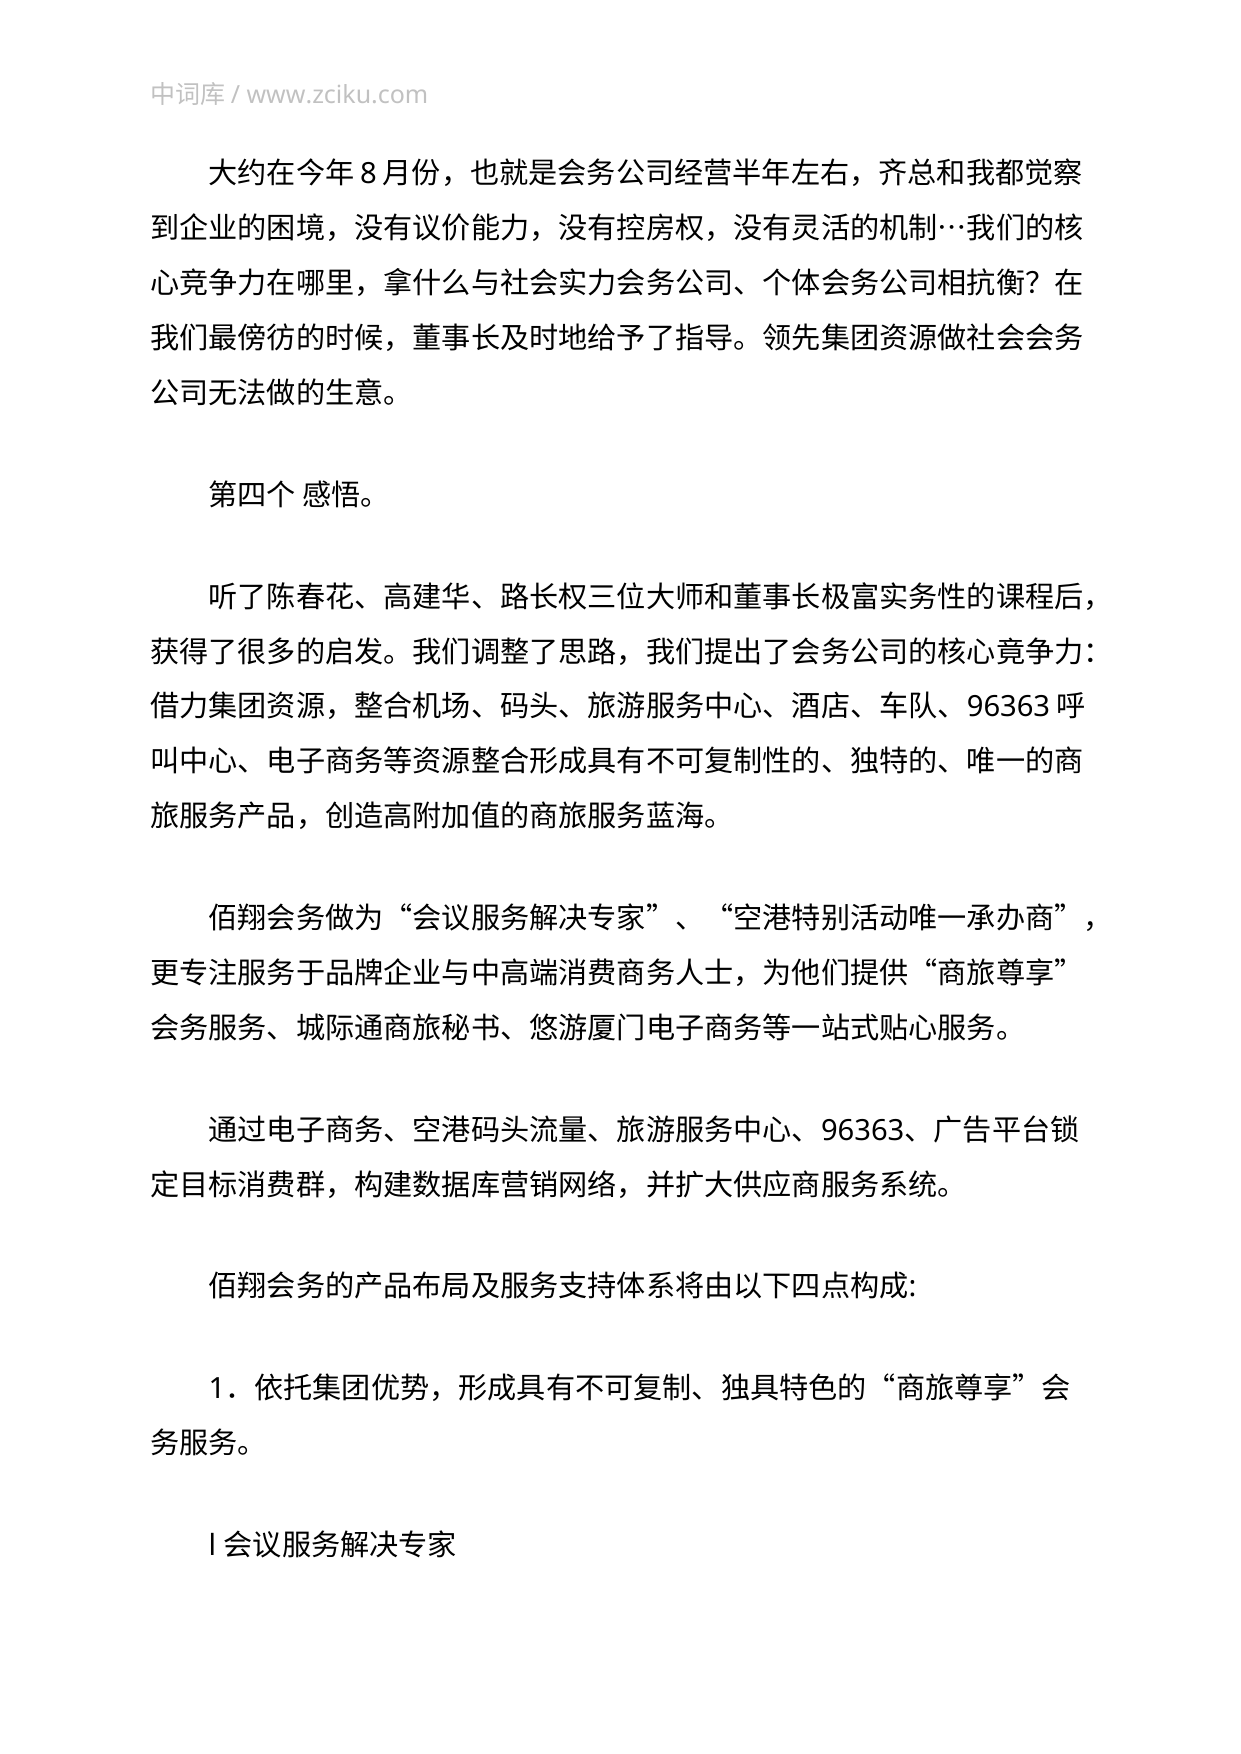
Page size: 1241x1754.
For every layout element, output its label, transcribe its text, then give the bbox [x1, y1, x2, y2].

text 第四个 感悟。 [150, 471, 1090, 514]
text 佰翔会务的产品布局及服务支持体系将由以下四点构成: [150, 1263, 1090, 1305]
text 1．依托集团优势，形成具有不可复制、独具特色的“商旅尊享”会务服务。 [150, 1365, 1090, 1462]
text 听了陈春花、高建华、路长权三位大师和董事长极富实务性的课程后，获得了很多的启发。我们调整了思路，我们提出了会务公司的核心竟争力：借力集团资源，整合机场、码头、旅游服务中心、酒店、车队、96363呼叫中心、电子商务等资源整合形成具有不可复制性的、独特的、唯一的商旅服务产品，创造高附加值的商旅服务蓝海。 [150, 573, 1090, 835]
text l 会议服务解决专家 [150, 1522, 1090, 1564]
text 佰翔会务做为“会议服务解决专家”、“空港特别活动唯一承办商”，更专注服务于品牌企业与中高端消费商务人士，为他们提供“商旅尊享”会务服务、城际通商旅秘书、悠游厦门电子商务等一站式贴心服务。 [150, 895, 1090, 1047]
text 通过电子商务、空港码头流量、旅游服务中心、96363、广告平台锁定目标消费群，构建数据库营销网络，并扩大供应商服务系统。 [150, 1106, 1090, 1203]
text 大约在今年8月份，也就是会务公司经营半年左右，齐总和我都觉察到企业的困境，没有议价能力，没有控房权，没有灵活的机制…我们的核心竞争力在哪里，拿什么与社会实力会务公司、个体会务公司相抗衡？在我们最傍彷的时候，董事长及时地给予了指导。领先集团资源做社会会务公司无法做的生意。 [150, 150, 1090, 412]
